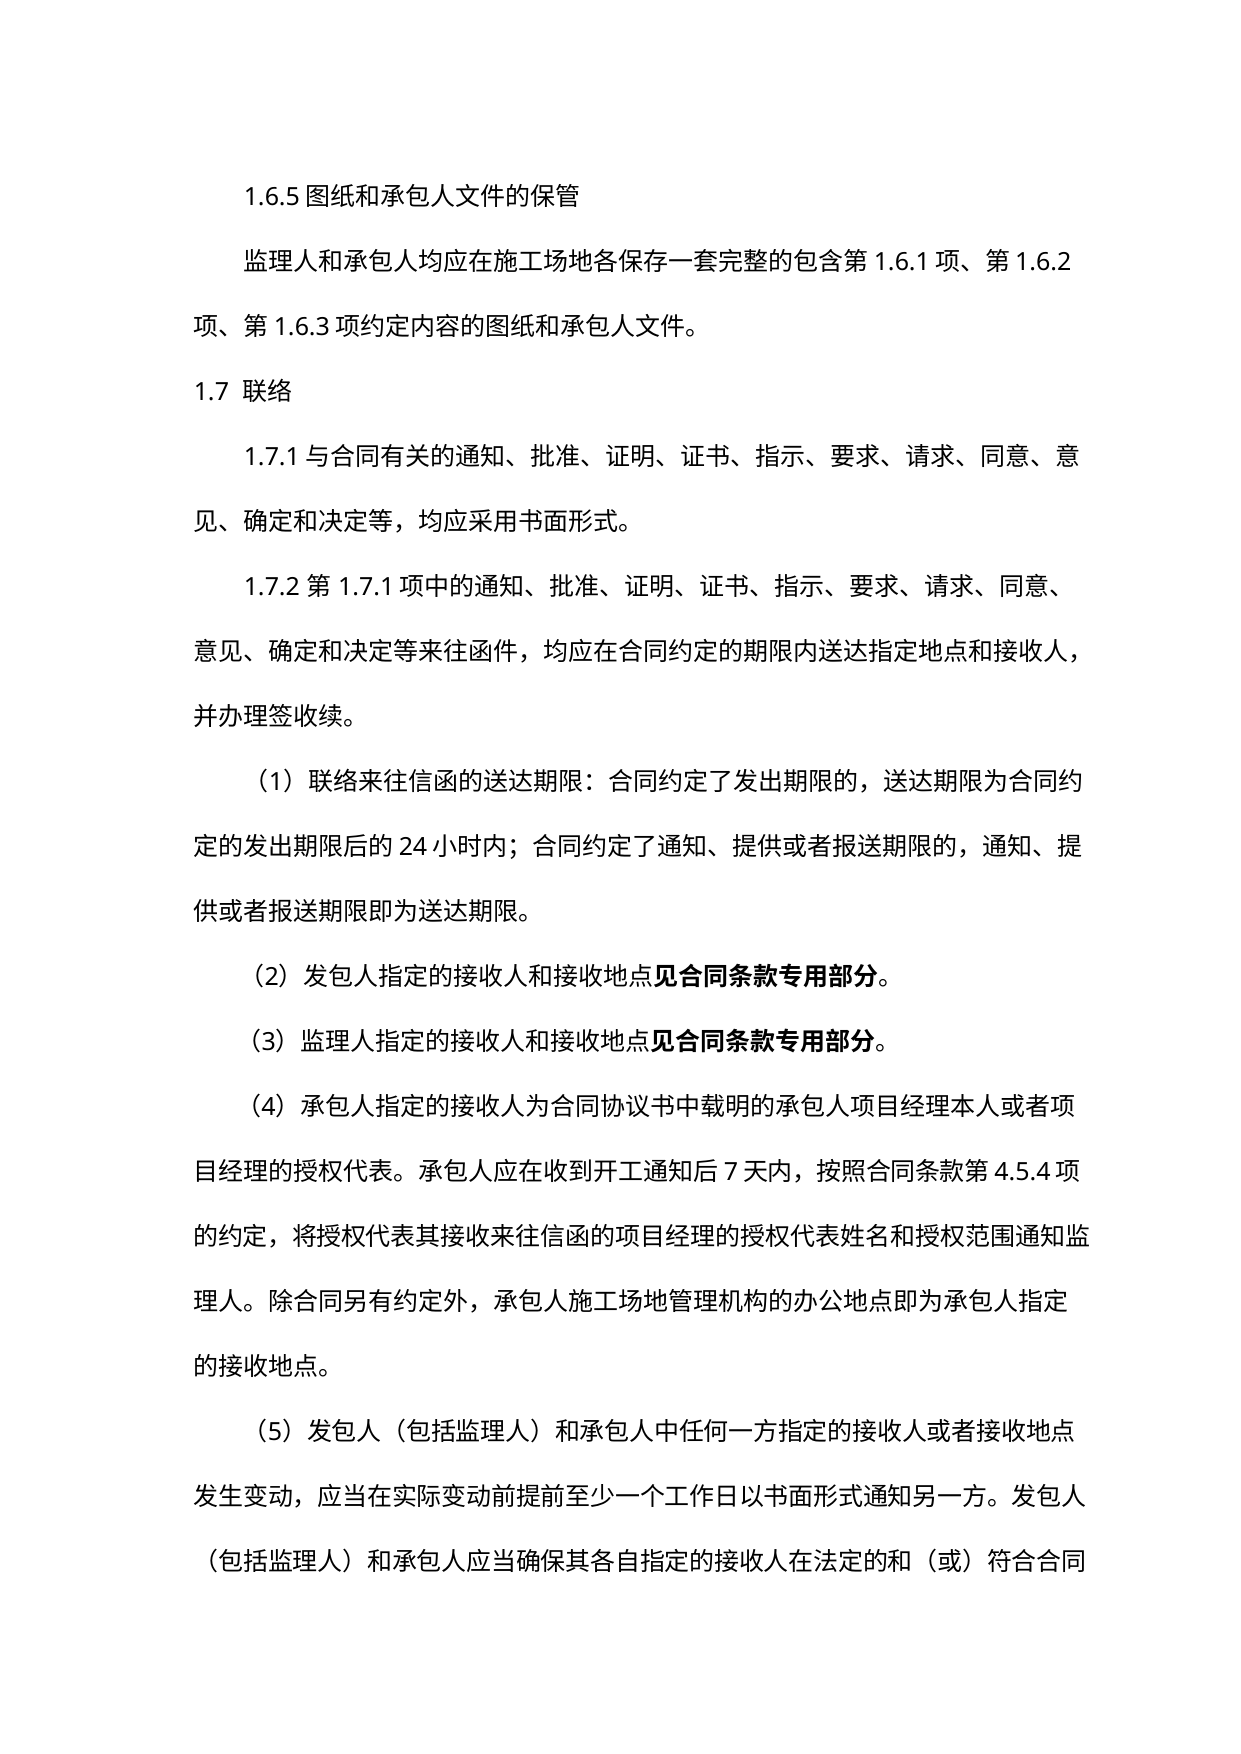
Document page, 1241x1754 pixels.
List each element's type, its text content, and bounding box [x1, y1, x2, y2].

text 1.7 联络 [193, 357, 1092, 422]
text 1.6.5图纸和承包人文件的保管 [193, 162, 1092, 227]
text （1）联络来往信函的送达期限：合同约定了发出期限的，送达期限为合同约定的发出期限后的24小时内；合同约定了通知、提供或者报送期限的，通知、提供或者报送期限即为送达期限。 [193, 747, 1092, 942]
text 1.7.1与合同有关的通知、批准、证明、证书、指示、要求、请求、同意、意见、确定和决定等，均应采用书面形式。 [193, 422, 1092, 552]
text （2）发包人指定的接收人和接收地点见合同条款专用部分。 [239, 942, 1092, 1007]
text （3）监理人指定的接收人和接收地点见合同条款专用部分。 [236, 1007, 1092, 1072]
text （4）承包人指定的接收人为合同协议书中载明的承包人项目经理本人或者项目经理的授权代表。承包人应在收到开工通知后7天内，按照合同条款第4.5.4项的约定，将授权代表其接收来往信函的项目经理的授权代表姓名和授权范围通知监理人。除合同另有约定外，承包人施工场地管理机构的办公地点即为承包人指定的接收地点。 [193, 1072, 1092, 1397]
text 1.7.2 第 1.7.1项中的通知、批准、证明、证书、指示、要求、请求、同意、意见、确定和决定等来往函件，均应在合同约定的期限内送达指定地点和接收人，并办理签收续。 [193, 552, 1092, 747]
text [193, 1397, 1092, 1592]
text 监理人和承包人均应在施工场地各保存一套完整的包含第1.6.1项、第1.6.2项、第1.6.3项约定内容的图纸和承包人文件。 [193, 227, 1092, 357]
